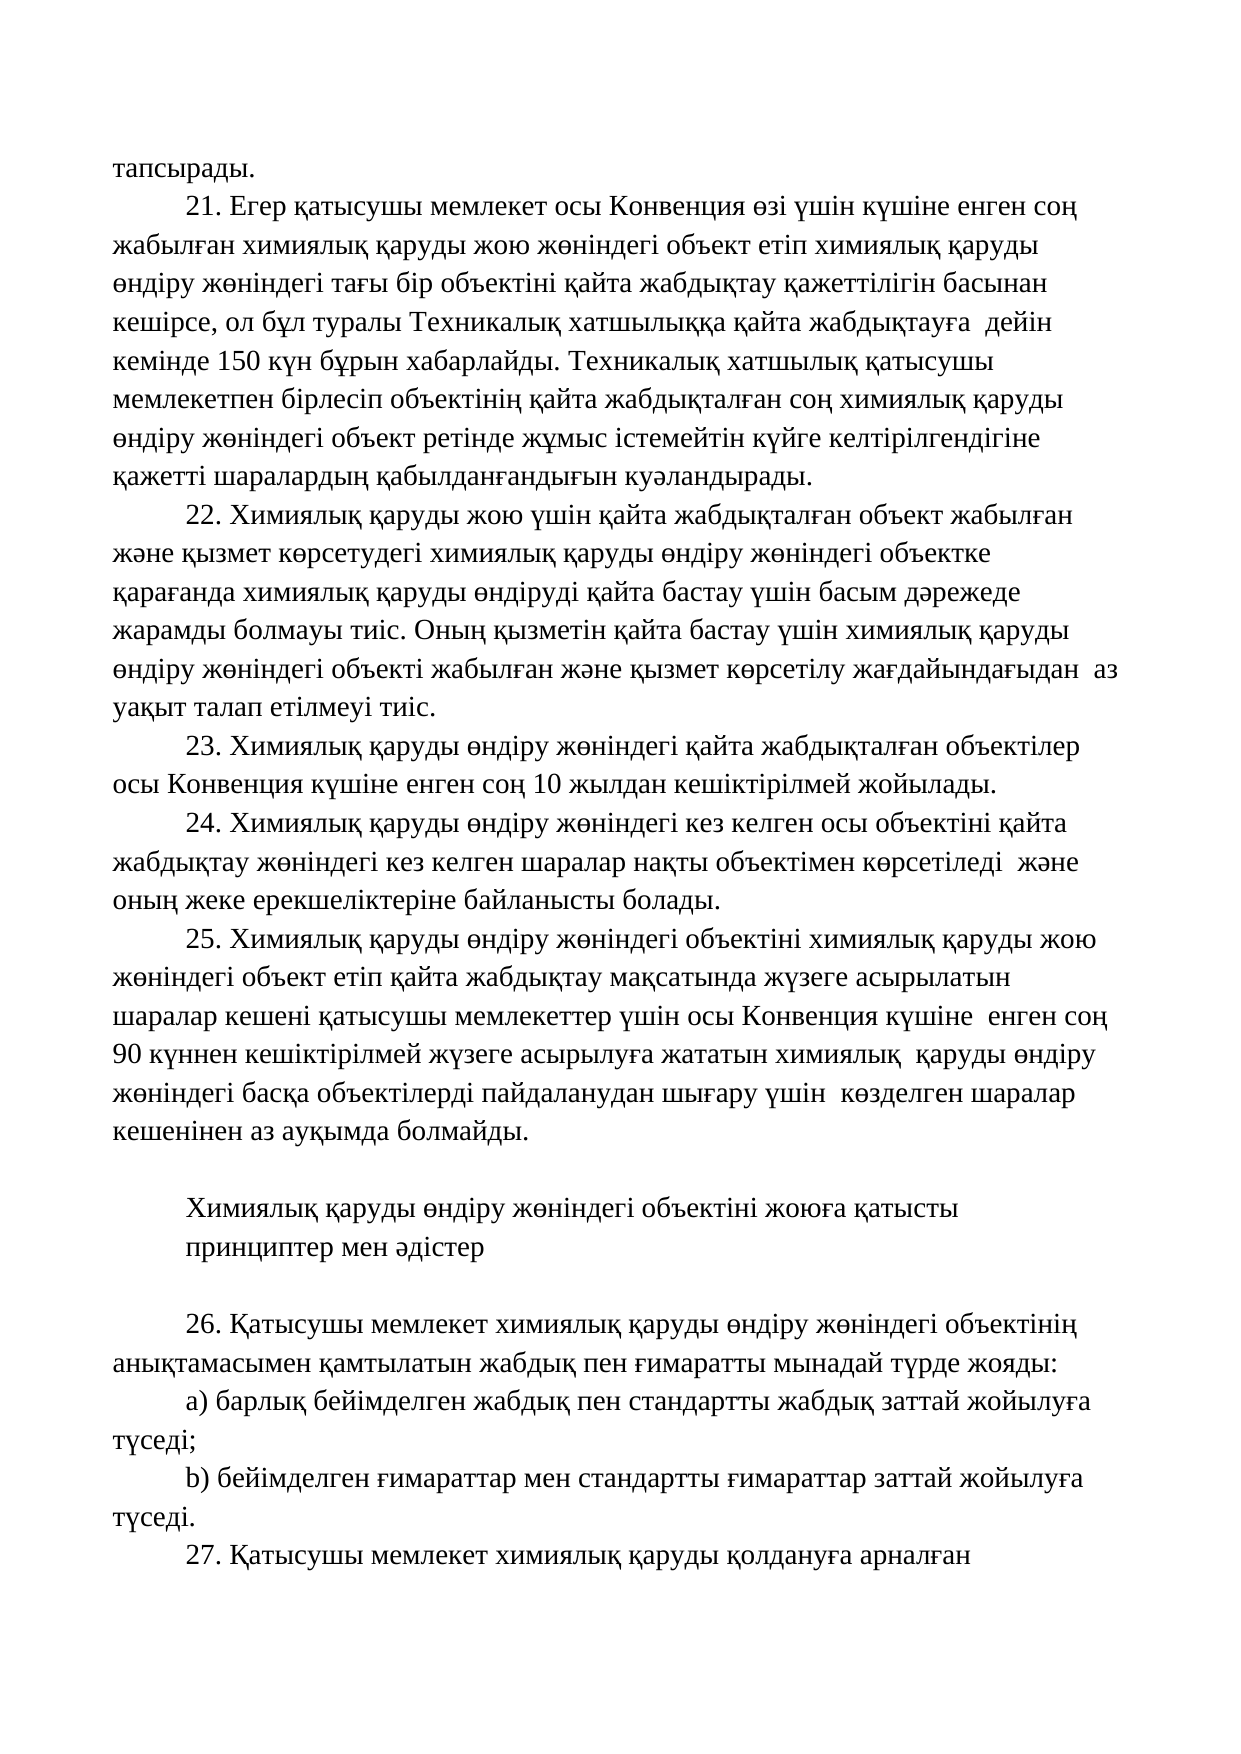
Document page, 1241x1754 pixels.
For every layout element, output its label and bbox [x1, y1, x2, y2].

text [112, 150, 1128, 1571]
